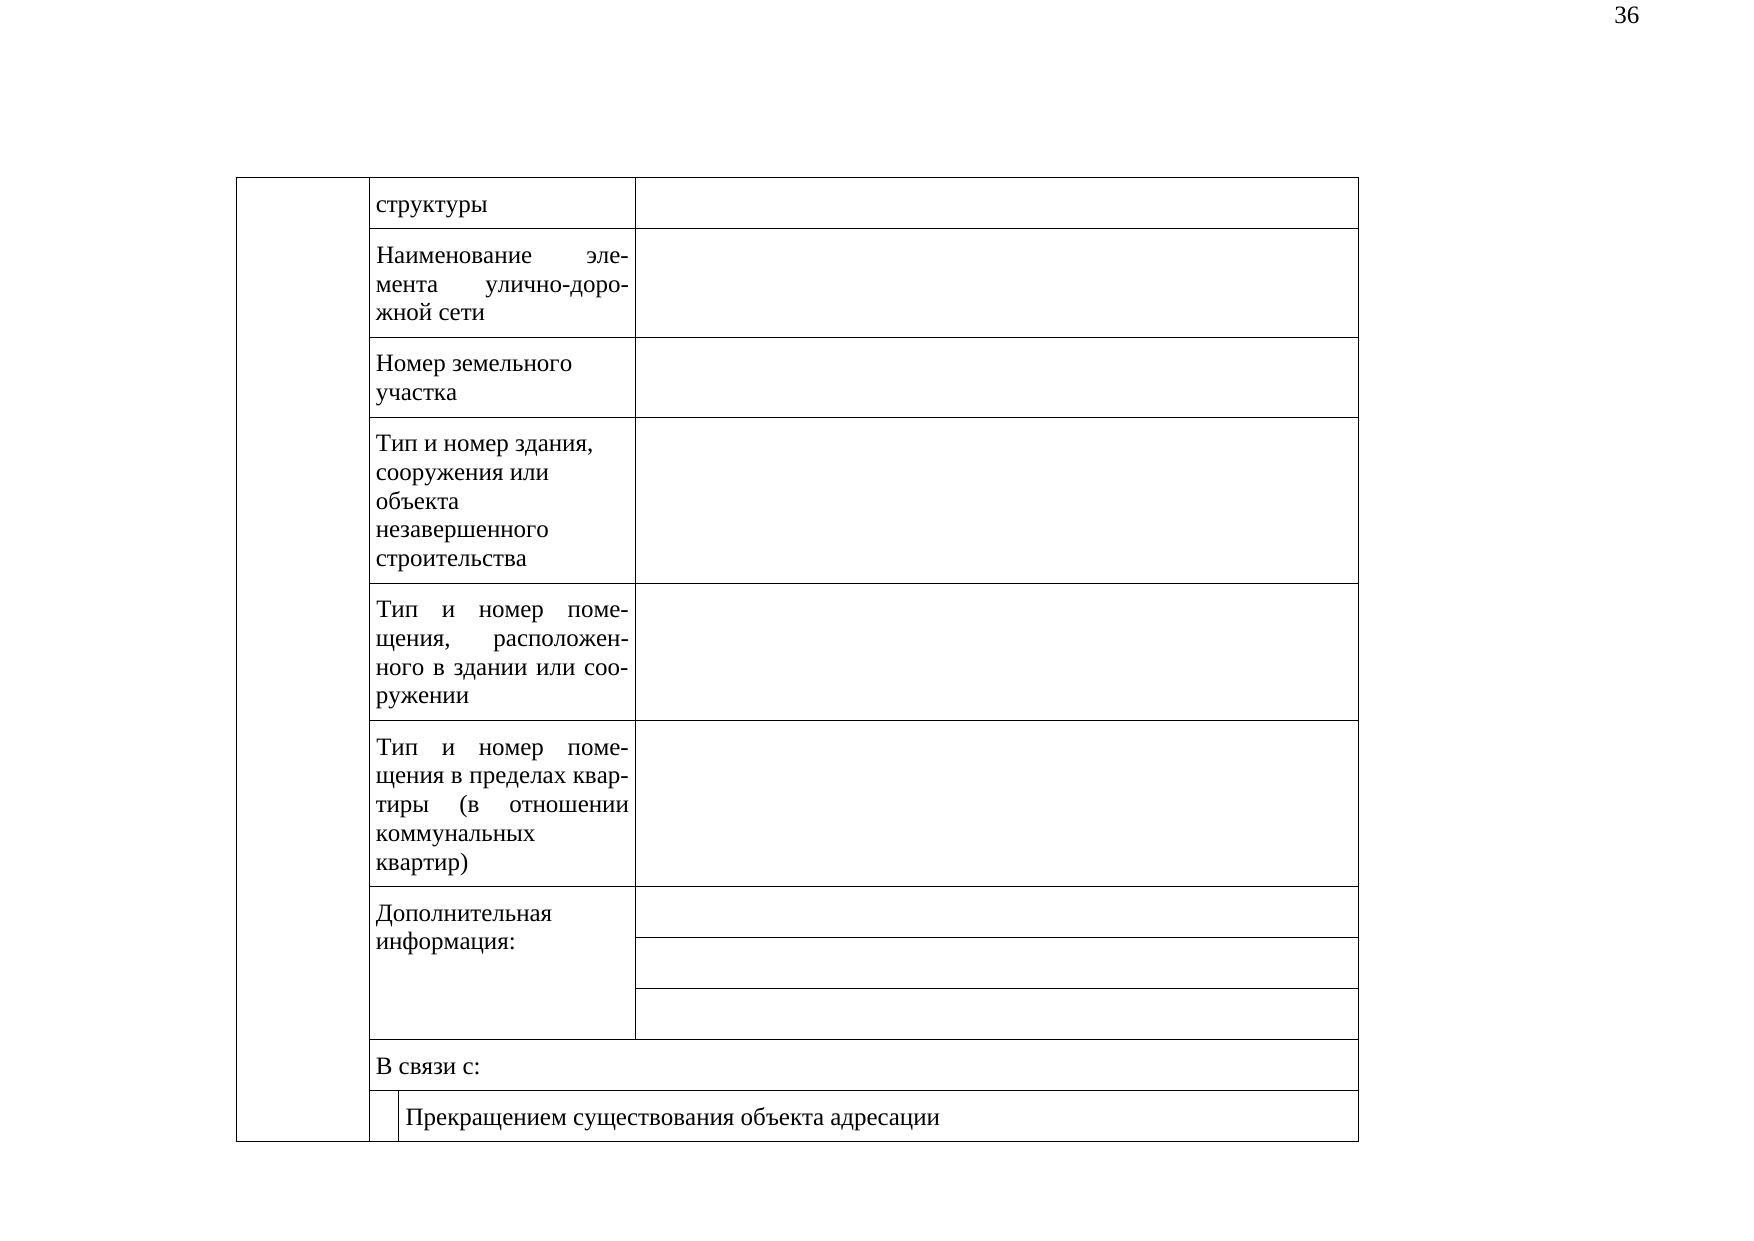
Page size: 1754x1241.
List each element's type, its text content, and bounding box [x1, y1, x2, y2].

table_cell Номер земельного участка [370, 338, 635, 417]
table_cell Прекращением существования объекта адресации [399, 1091, 1358, 1141]
table_cell Тип и номер поме-щения в пределах квар-тиры (в отношении коммунальных квартир) [370, 721, 635, 886]
table_cell [636, 229, 1358, 337]
table_cell [636, 418, 1358, 583]
table_cell Тип и номер здания, сооружения или объекта незавершенного строительства [370, 418, 635, 583]
table_cell [636, 887, 1358, 937]
table_cell Дополнительная информация: [370, 887, 635, 1039]
table_cell [636, 989, 1358, 1039]
table_cell [636, 938, 1358, 988]
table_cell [370, 178, 635, 228]
table_cell В связи с: [370, 1040, 1358, 1090]
table_cell [636, 721, 1358, 886]
table_cell [636, 338, 1358, 417]
table_cell Тип и номер поме-щения, расположен-ного в здании или соо-ружении [370, 584, 635, 720]
table_cell [636, 584, 1358, 720]
table_cell [636, 178, 1358, 228]
table_cell [370, 1091, 398, 1141]
table_cell Наименование эле-мента улично-доро-жной сети [370, 229, 635, 337]
